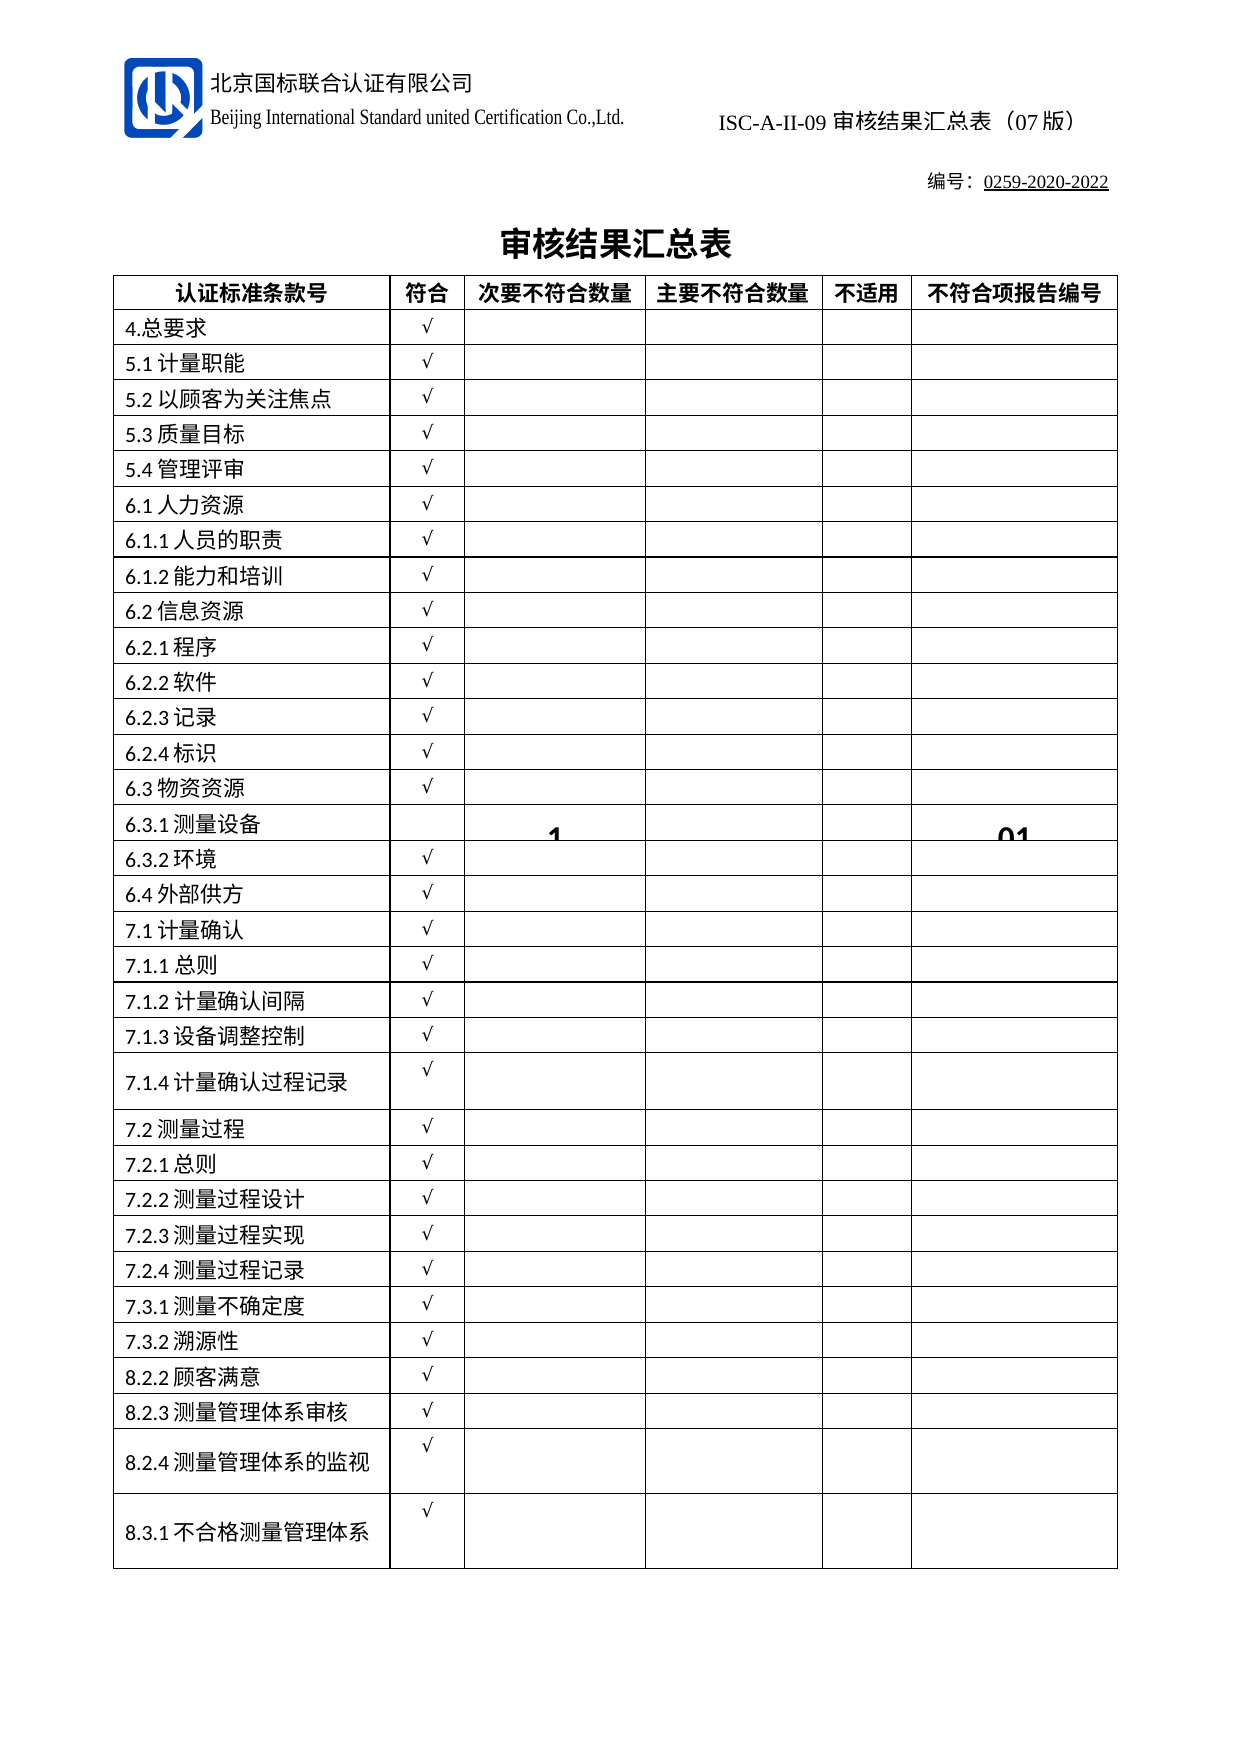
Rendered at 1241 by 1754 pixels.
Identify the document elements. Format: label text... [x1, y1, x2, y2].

table_cell √ [391, 1181, 464, 1215]
table_cell [912, 1429, 1117, 1493]
table_cell 7.1.1 总则 [114, 947, 389, 981]
table_cell [465, 841, 645, 875]
table_cell [465, 487, 645, 521]
table_cell [823, 451, 911, 486]
table_cell [912, 912, 1117, 946]
table_header 符合 [391, 276, 464, 308]
table_header 次要不符合数量 [465, 276, 645, 308]
table_cell [912, 628, 1117, 663]
table_cell 5.3 质量目标 [114, 416, 389, 450]
table_cell √ [391, 699, 464, 733]
table_cell [823, 345, 911, 379]
table_cell 6.4外部供方 [114, 876, 389, 911]
table_cell [912, 310, 1117, 344]
table_cell [823, 1216, 911, 1251]
table_cell [912, 841, 1117, 875]
table_cell [912, 983, 1117, 1017]
table_cell [912, 487, 1117, 521]
table_cell [646, 1494, 822, 1567]
table_header 主要不符合数量 [646, 276, 822, 308]
table_cell [912, 1323, 1117, 1357]
table_cell [912, 664, 1117, 698]
table_cell [646, 735, 822, 769]
table_cell √ [391, 1018, 464, 1052]
table_cell [465, 770, 645, 804]
table_cell √ [391, 1252, 464, 1286]
table_cell [912, 1287, 1117, 1322]
table_cell 7.3.2溯源性 [114, 1323, 389, 1357]
table_cell [912, 1394, 1117, 1428]
table_cell √ [391, 451, 464, 486]
table_cell [465, 1252, 645, 1286]
table_cell [823, 628, 911, 663]
table_cell [465, 345, 645, 379]
picture [124, 58, 203, 138]
table_cell 8.3.1不合格测量管理体系 [114, 1494, 389, 1567]
table_cell 6.3 物资资源 [114, 770, 389, 804]
table_cell [465, 912, 645, 946]
table_cell [646, 1394, 822, 1428]
table_cell [646, 487, 822, 521]
table_cell [823, 1494, 911, 1567]
table_cell √ [391, 1323, 464, 1357]
table_cell [912, 1252, 1117, 1286]
table_cell [912, 380, 1117, 415]
table_cell √ [391, 947, 464, 981]
table_cell [823, 876, 911, 911]
table_cell 5.2 以顾客为关注焦点 [114, 380, 389, 415]
table_cell [465, 947, 645, 981]
table_cell [465, 699, 645, 733]
table_cell [465, 735, 645, 769]
table_cell [823, 416, 911, 450]
table_cell 6.2.3记录 [114, 699, 389, 733]
table_cell √ [391, 345, 464, 379]
table_cell [646, 1252, 822, 1286]
table_cell 7.1.2 计量确认间隔 [114, 983, 389, 1017]
table_cell [823, 1018, 911, 1052]
table_cell [465, 1429, 645, 1493]
table_cell 7.1计量确认 [114, 912, 389, 946]
table_cell 6.3.1测量设备 [114, 805, 389, 840]
table_cell √ [391, 841, 464, 875]
table_cell [646, 1287, 822, 1322]
table_cell [465, 380, 645, 415]
table_cell [912, 876, 1117, 911]
table_cell [465, 664, 645, 698]
table_cell √ [391, 416, 464, 450]
table_cell 6.1.2能力和培训 [114, 558, 389, 592]
table_cell [465, 558, 645, 592]
table_cell [823, 1146, 911, 1180]
table_cell [912, 593, 1117, 627]
table_cell 6.3.2环境 [114, 841, 389, 875]
table_cell [465, 310, 645, 344]
table_cell [646, 876, 822, 911]
text 审核结果汇总表 [123, 210, 1108, 275]
table_cell [823, 522, 911, 556]
table_cell [823, 947, 911, 981]
table_header 不适用 [823, 276, 911, 308]
table_cell [646, 522, 822, 556]
table_cell [465, 522, 645, 556]
table_cell [912, 416, 1117, 450]
table_cell [823, 1181, 911, 1215]
table_cell [912, 1216, 1117, 1251]
table_cell [646, 947, 822, 981]
table_cell 7.3.1测量不确定度 [114, 1287, 389, 1322]
table_cell [646, 1146, 822, 1180]
table_cell [646, 380, 822, 415]
table_cell [465, 451, 645, 486]
table_cell [646, 983, 822, 1017]
table_cell [646, 1216, 822, 1251]
table_cell √ [391, 1216, 464, 1251]
table_cell [823, 770, 911, 804]
table_cell [912, 947, 1117, 981]
table_cell [823, 1394, 911, 1428]
table_cell [823, 912, 911, 946]
table_cell [465, 1323, 645, 1357]
table_cell [912, 699, 1117, 733]
table_cell 1 [465, 805, 645, 840]
table_cell √ [391, 876, 464, 911]
table_cell 7.1.3设备调整控制 [114, 1018, 389, 1052]
table_cell [912, 1053, 1117, 1109]
table_cell [646, 628, 822, 663]
table_cell 8.2.4测量管理体系的监视 [114, 1429, 389, 1493]
table_cell [465, 1358, 645, 1392]
table_cell √ [391, 310, 464, 344]
table_cell [465, 1394, 645, 1428]
table_cell [646, 1323, 822, 1357]
table_cell [823, 1053, 911, 1109]
table_cell 6.2.1程序 [114, 628, 389, 663]
table_cell [391, 805, 464, 840]
table_cell [912, 1110, 1117, 1144]
table_cell [646, 451, 822, 486]
table_cell [646, 345, 822, 379]
table_cell [646, 1053, 822, 1109]
table_cell [646, 1018, 822, 1052]
table_cell [912, 1358, 1117, 1392]
table_cell 6.1.1人员的职责 [114, 522, 389, 556]
table_cell 6.2.4标识 [114, 735, 389, 769]
table_header 不符合项报告编号 [912, 276, 1117, 308]
table_cell [823, 805, 911, 840]
table_cell [465, 876, 645, 911]
text 编号：0259-2020-2022 [123, 164, 1108, 196]
table_cell [823, 983, 911, 1017]
table_cell [912, 735, 1117, 769]
table_cell √ [391, 912, 464, 946]
table_cell [646, 416, 822, 450]
table_cell [465, 628, 645, 663]
table_cell [823, 1110, 911, 1144]
table_cell 8.2.3测量管理体系审核 [114, 1394, 389, 1428]
table_cell [646, 1181, 822, 1215]
table_cell [465, 1181, 645, 1215]
table_cell √ [391, 487, 464, 521]
table_cell 7.2.2测量过程设计 [114, 1181, 389, 1215]
table_cell √ [391, 380, 464, 415]
table_cell √ [391, 983, 464, 1017]
table_cell [912, 522, 1117, 556]
table_cell 6.1人力资源 [114, 487, 389, 521]
table_cell [465, 1494, 645, 1567]
table_cell √ [391, 1358, 464, 1392]
table_cell √ [391, 735, 464, 769]
table_cell [823, 699, 911, 733]
table_cell [912, 345, 1117, 379]
table_cell [912, 558, 1117, 592]
table_cell √ [391, 558, 464, 592]
table_cell 7.2.3测量过程实现 [114, 1216, 389, 1251]
table_cell [912, 1181, 1117, 1215]
table_cell [646, 1110, 822, 1144]
table_cell [823, 841, 911, 875]
table_cell √ [391, 1429, 464, 1493]
table_cell 7.2 测量过程 [114, 1110, 389, 1144]
table_cell [823, 487, 911, 521]
table_cell √ [391, 1053, 464, 1109]
table_cell [646, 664, 822, 698]
table_cell [912, 451, 1117, 486]
table_cell [912, 1146, 1117, 1180]
table_cell [646, 593, 822, 627]
table_cell [465, 593, 645, 627]
table_cell [823, 735, 911, 769]
table_cell √ [391, 1287, 464, 1322]
table_cell [646, 699, 822, 733]
table_cell [646, 805, 822, 840]
table_cell [465, 1018, 645, 1052]
table_cell 6.2信息资源 [114, 593, 389, 627]
table_cell [465, 1053, 645, 1109]
table_cell 8.2.2顾客满意 [114, 1358, 389, 1392]
table_cell [465, 983, 645, 1017]
table_cell 01 [912, 805, 1117, 840]
table_cell √ [391, 1110, 464, 1144]
table_cell [823, 380, 911, 415]
table_cell [912, 770, 1117, 804]
table_cell [646, 310, 822, 344]
table_cell [823, 1323, 911, 1357]
table_cell √ [391, 1494, 464, 1567]
table_cell [823, 664, 911, 698]
table_cell √ [391, 664, 464, 698]
table_cell [912, 1018, 1117, 1052]
table_cell 7.2.1总则 [114, 1146, 389, 1180]
table_cell [646, 1358, 822, 1392]
table_cell [823, 593, 911, 627]
table_cell √ [391, 1394, 464, 1428]
table_cell 6.2.2软件 [114, 664, 389, 698]
table_cell [646, 558, 822, 592]
table_cell [465, 1216, 645, 1251]
table_cell [823, 558, 911, 592]
table_cell 5.1 计量职能 [114, 345, 389, 379]
table_cell [823, 1252, 911, 1286]
table_cell 5.4 管理评审 [114, 451, 389, 486]
table_cell √ [391, 1146, 464, 1180]
table_cell [646, 1429, 822, 1493]
table_cell √ [391, 770, 464, 804]
table_cell [823, 310, 911, 344]
table_header 认证标准条款号 [114, 276, 389, 308]
table_cell 4.总要求 [114, 310, 389, 344]
table_cell [465, 1110, 645, 1144]
table_cell [912, 1494, 1117, 1567]
table_cell [646, 912, 822, 946]
table_cell [465, 1287, 645, 1322]
table_cell [646, 841, 822, 875]
table_cell 7.1.4计量确认过程记录 [114, 1053, 389, 1109]
table_cell [823, 1429, 911, 1493]
table_cell [823, 1287, 911, 1322]
table_cell [646, 770, 822, 804]
table_cell 7.2.4测量过程记录 [114, 1252, 389, 1286]
table_cell √ [391, 522, 464, 556]
table_cell √ [391, 593, 464, 627]
table_cell [465, 416, 645, 450]
table_cell √ [391, 628, 464, 663]
table_cell [465, 1146, 645, 1180]
table_cell [823, 1358, 911, 1392]
